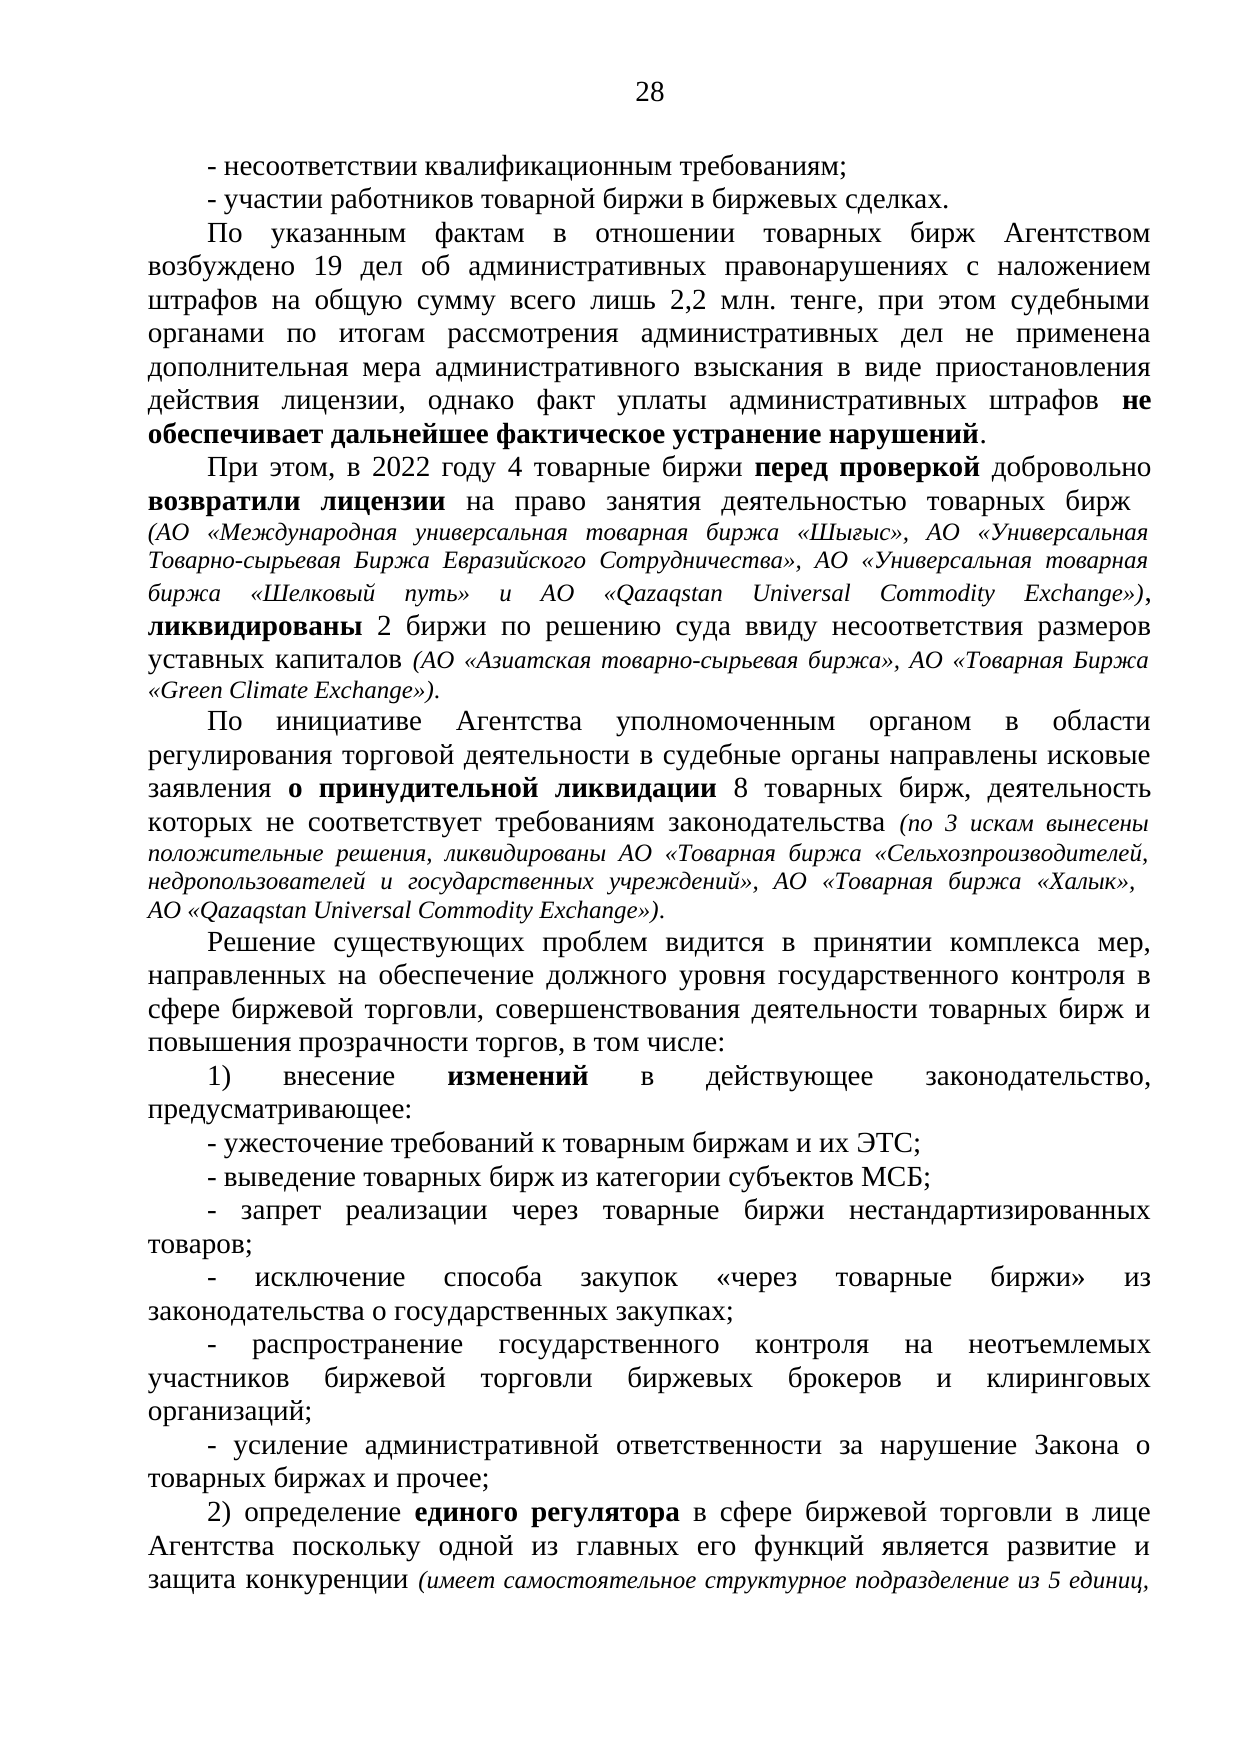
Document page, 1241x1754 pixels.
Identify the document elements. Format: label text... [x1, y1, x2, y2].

text Решение существующих проблем видится в принятии комплекса мер, направленных на обеспечение должного уровня государственного контроля в сфере биржевой торговли, совершенствования деятельности товарных бирж и повышения прозрачности торгов, в том числе: [148, 924, 1152, 1058]
text - участии работников товарной биржи в биржевых сделках. [148, 181, 1152, 215]
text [148, 1494, 1152, 1595]
text 1) внесение изменений в действующее законодательство, предусматривающее: [148, 1058, 1152, 1125]
text - усиление административной ответственности за нарушение Закона о товарных биржах и прочее; [148, 1427, 1152, 1494]
text - исключение способа закупок «через товарные биржи» из законодательства о государственных закупках; [148, 1259, 1152, 1326]
text - несоответствии квалификационным требованиям; [148, 148, 1152, 181]
text По указанным фактам в отношении товарных бирж Агентством возбуждено 19 дел об административных правонарушениях с наложением штрафов на общую сумму всего лишь 2,2 млн. тенге, при этом судебными органами по итогам рассмотрения административных дел не применена дополнительная мера административного взыскания в виде приостановления действия лицензии, однако факт уплаты административных штрафов не обеспечивает дальнейшее фактическое устранение нарушений. [148, 215, 1152, 449]
text - выведение товарных бирж из категории субъектов МСБ; [148, 1159, 1152, 1192]
text По инициативе Агентства уполномоченным органом в области регулирования торговой деятельности в судебные органы направлены исковые заявления о принудительной ликвидации 8 товарных бирж, деятельность которых не соответствует требованиям законодательства (по 3 искам вынесены положительные решения, ликвидированы АО «Товарная биржа «Сельхозпроизводителей, недропользователей и государственных учреждений», АО «Товарная биржа «Халык», АО «Qazaqstan Universal Commodity Exchange»). [148, 703, 1152, 924]
text - распространение государственного контроля на неотъемлемых участников биржевой торговли биржевых брокеров и клиринговых организаций; [148, 1326, 1152, 1427]
text - ужесточение требований к товарным биржам и их ЭТС; [148, 1125, 1152, 1159]
text - запрет реализации через товарные биржи нестандартизированных товаров; [148, 1192, 1152, 1259]
text При этом, в 2022 году 4 товарные биржи перед проверкой добровольно возвратили лицензии на право занятия деятельностью товарных бирж (АО «Международная универсальная товарная биржа «Шығыс», АО «Универсальная Товарно-сырьевая Биржа Евразийского Сотрудничества», АО «Универсальная товарная биржа «Шелковый путь» и АО «Qazaqstan Universal Commodity Exchange»), ликвидированы 2 биржи по решению суда ввиду несоответствия размеров уставных капиталов (АО «Азиатская товарно-сырьевая биржа», АО «Товарная Биржа «Green Climate Exchange»). [148, 449, 1152, 703]
